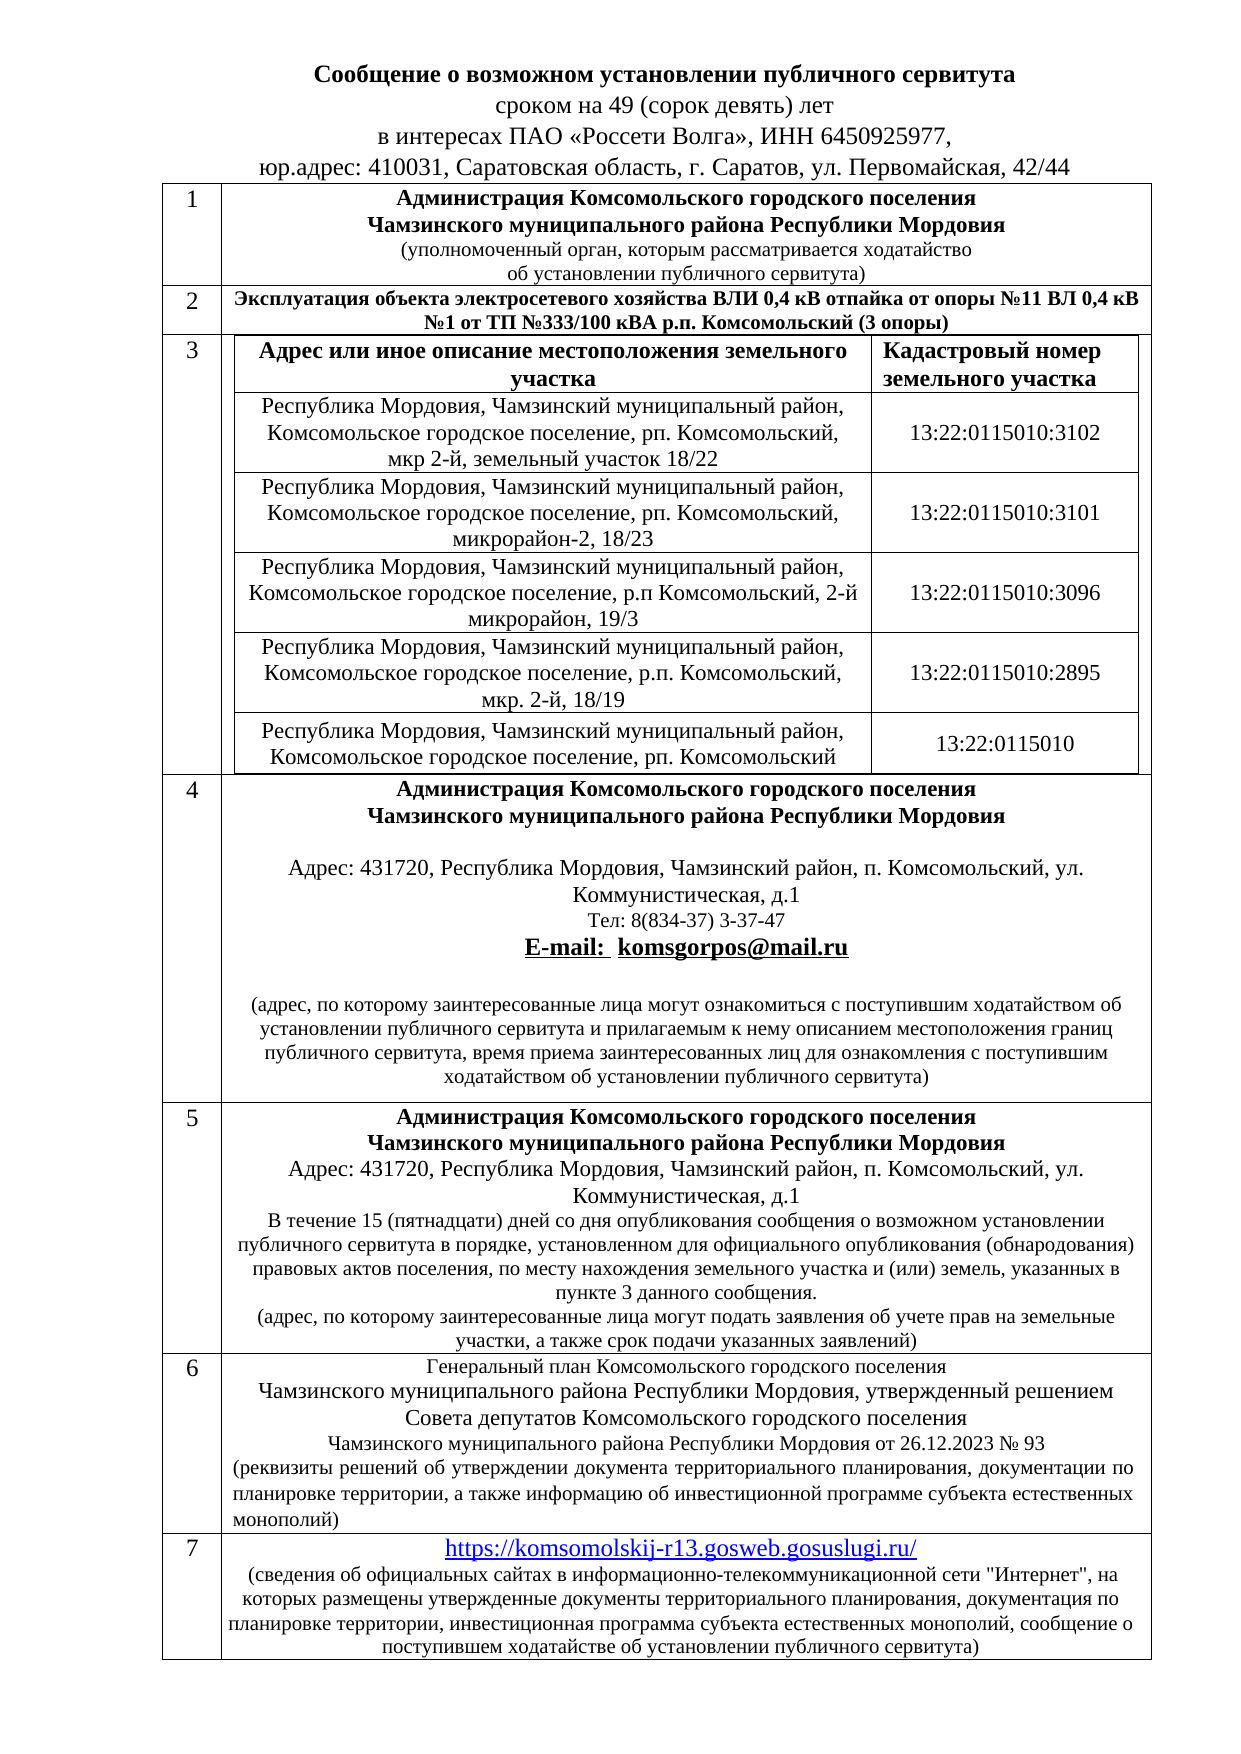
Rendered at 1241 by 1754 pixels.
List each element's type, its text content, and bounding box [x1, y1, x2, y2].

table_cell 4 [163, 775, 221, 1102]
table_cell Эксплуатация объекта электросетевого хозяйства ВЛИ 0,4 кВ отпайка от опоры №11 ВЛ 0,4 кВ №1 от ТП №333/100 кВА р.п. Комсомольский (3 опоры) [222, 286, 1151, 334]
table_header Администрация Комсомольского городского поселения Чамзинского муниципального района Республики Мордовия (уполномоченный орган, которым рассматривается ходатайство об установлении публичного сервитута) [222, 184, 1151, 285]
text в интересах ПАО «Россети Волга», ИНН 6450925977, [177, 121, 1152, 150]
text Сообщение о возможном установлении публичного сервитута [177, 59, 1152, 88]
table_cell Генеральный план Комсомольского городского поселения Чамзинского муниципального района Республики Мордовия, утвержденный решением Совета депутатов Комсомольского городского поселения Чамзинского муниципального района Республики Мордовия от 26.12.2023 № 93 (реквизиты решений об утверждении документа территориального планирования, документации по планировке территории, а также информацию об инвестиционной программе субъекта естественных монополий) [222, 1354, 1151, 1532]
table_cell https://komsomolskij-r13.gosweb.gosuslugi.ru/ (сведения об официальных сайтах в информационно-телекоммуникационной сети "Интернет", на которых размещены утвержденные документы территориального планирования, документация по планировке территории, инвестиционная программа субъекта естественных монополий, сообщение о поступившем ходатайстве об установлении публичного сервитута) [222, 1534, 1151, 1658]
table_cell Администрация Комсомольского городского поселения Чамзинского муниципального района Республики Мордовия Адрес: 431720, Республика Мордовия, Чамзинский район, п. Комсомольский, ул. Коммунистическая, д.1 Тел: 8(834-37) 3-37-47 E-mail: komsgorpos@mail.ru (адрес, по которому заинтересованные лица могут ознакомиться с поступившим ходатайством об установлении публичного сервитута и прилагаемым к нему описанием местоположения границ публичного сервитута, время приема заинтересованных лиц для ознакомления с поступившим ходатайством об установлении публичного сервитута) [222, 775, 1151, 1102]
table_cell 6 [163, 1354, 221, 1532]
table_cell [1139, 335, 1151, 774]
table_cell [235, 336, 871, 392]
table_cell [222, 335, 234, 774]
table_cell Администрация Комсомольского городского поселения Чамзинского муниципального района Республики Мордовия Адрес: 431720, Республика Мордовия, Чамзинский район, п. Комсомольский, ул. Коммунистическая, д.1 В течение 15 (пятнадцати) дней со дня опубликования сообщения о возможном установлении публичного сервитута в порядке, установленном для официального опубликования (обнародования) правовых актов поселения, по месту нахождения земельного участка и (или) земель, указанных в пункте 3 данного сообщения. (адрес, по которому заинтересованные лица могут подать заявления об учете прав на земельные участки, а также срок подачи указанных заявлений) [222, 1103, 1151, 1352]
table_cell 7 [163, 1534, 221, 1658]
table_cell 5 [163, 1103, 221, 1352]
text юр.адрес: 410031, Саратовская область, г. Саратов, ул. Первомайская, 42/44 [177, 152, 1152, 181]
table_cell 3 [163, 335, 221, 774]
table_cell [872, 336, 1138, 392]
text сроком на 49 (сорок девять) лет [177, 90, 1152, 119]
table_cell 2 [163, 286, 221, 334]
table_header 1 [163, 184, 221, 285]
